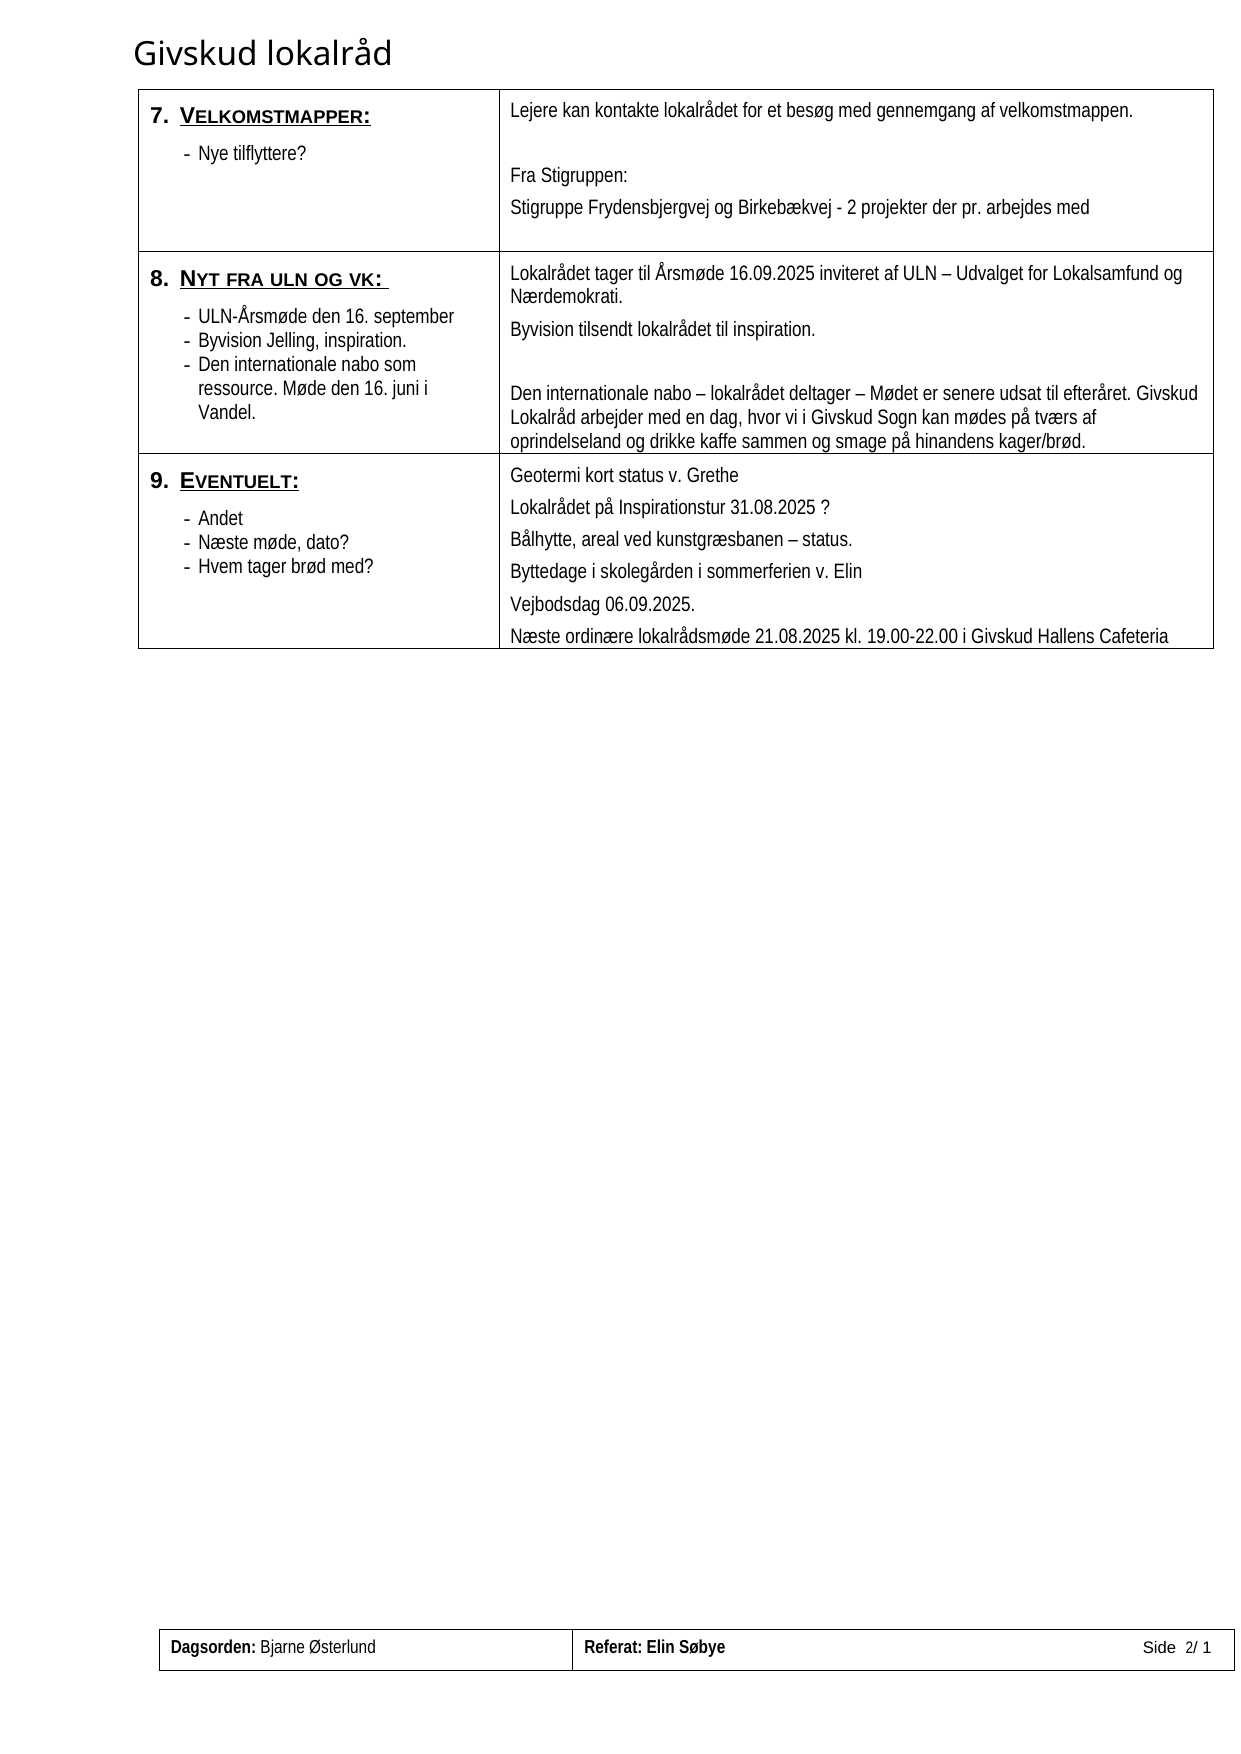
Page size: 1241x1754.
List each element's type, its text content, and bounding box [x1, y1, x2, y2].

table_cell Geotermi kort status v. Grethe Lokalrådet på Inspirationstur 31.08.2025 ? Bålhytte, areal ved kunstgræsbanen – status. Byttedage i skolegården i sommerferien v. Elin Vejbodsdag 06.09.2025. Næste ordinære lokalrådsmøde 21.08.2025 kl. 19.00-22.00 i Givskud Hallens Cafeteria [500, 454, 1213, 648]
table_cell Eventuelt: Andet Næste møde, dato? Hvem tager brød med? [139, 454, 499, 648]
table_cell Lejere kan kontakte lokalrådet for et besøg med gennemgang af velkomstmappen. Fra Stigruppen: Stigruppe Frydensbjergvej og Birkebækvej - 2 projekter der pr. arbejdes med [500, 90, 1213, 251]
table_cell Velkomstmapper: Nye tilflyttere? [139, 90, 499, 251]
table_cell Lokalrådet tager til Årsmøde 16.09.2025 inviteret af ULN – Udvalget for Lokalsamfund og Nærdemokrati. Byvision tilsendt lokalrådet til inspiration. Den internationale nabo – lokalrådet deltager – Mødet er senere udsat til efteråret. Givskud Lokalråd arbejder med en dag, hvor vi i Givskud Sogn kan mødes på tværs af oprindelseland og drikke kaffe sammen og smage på hinandens kager/brød. [500, 252, 1213, 453]
table_cell Nyt fra uln og vk: ULN-Årsmøde den 16. september Byvision Jelling, inspiration. Den internationale nabo som ressource. Møde den 16. juni i Vandel. [139, 252, 499, 453]
